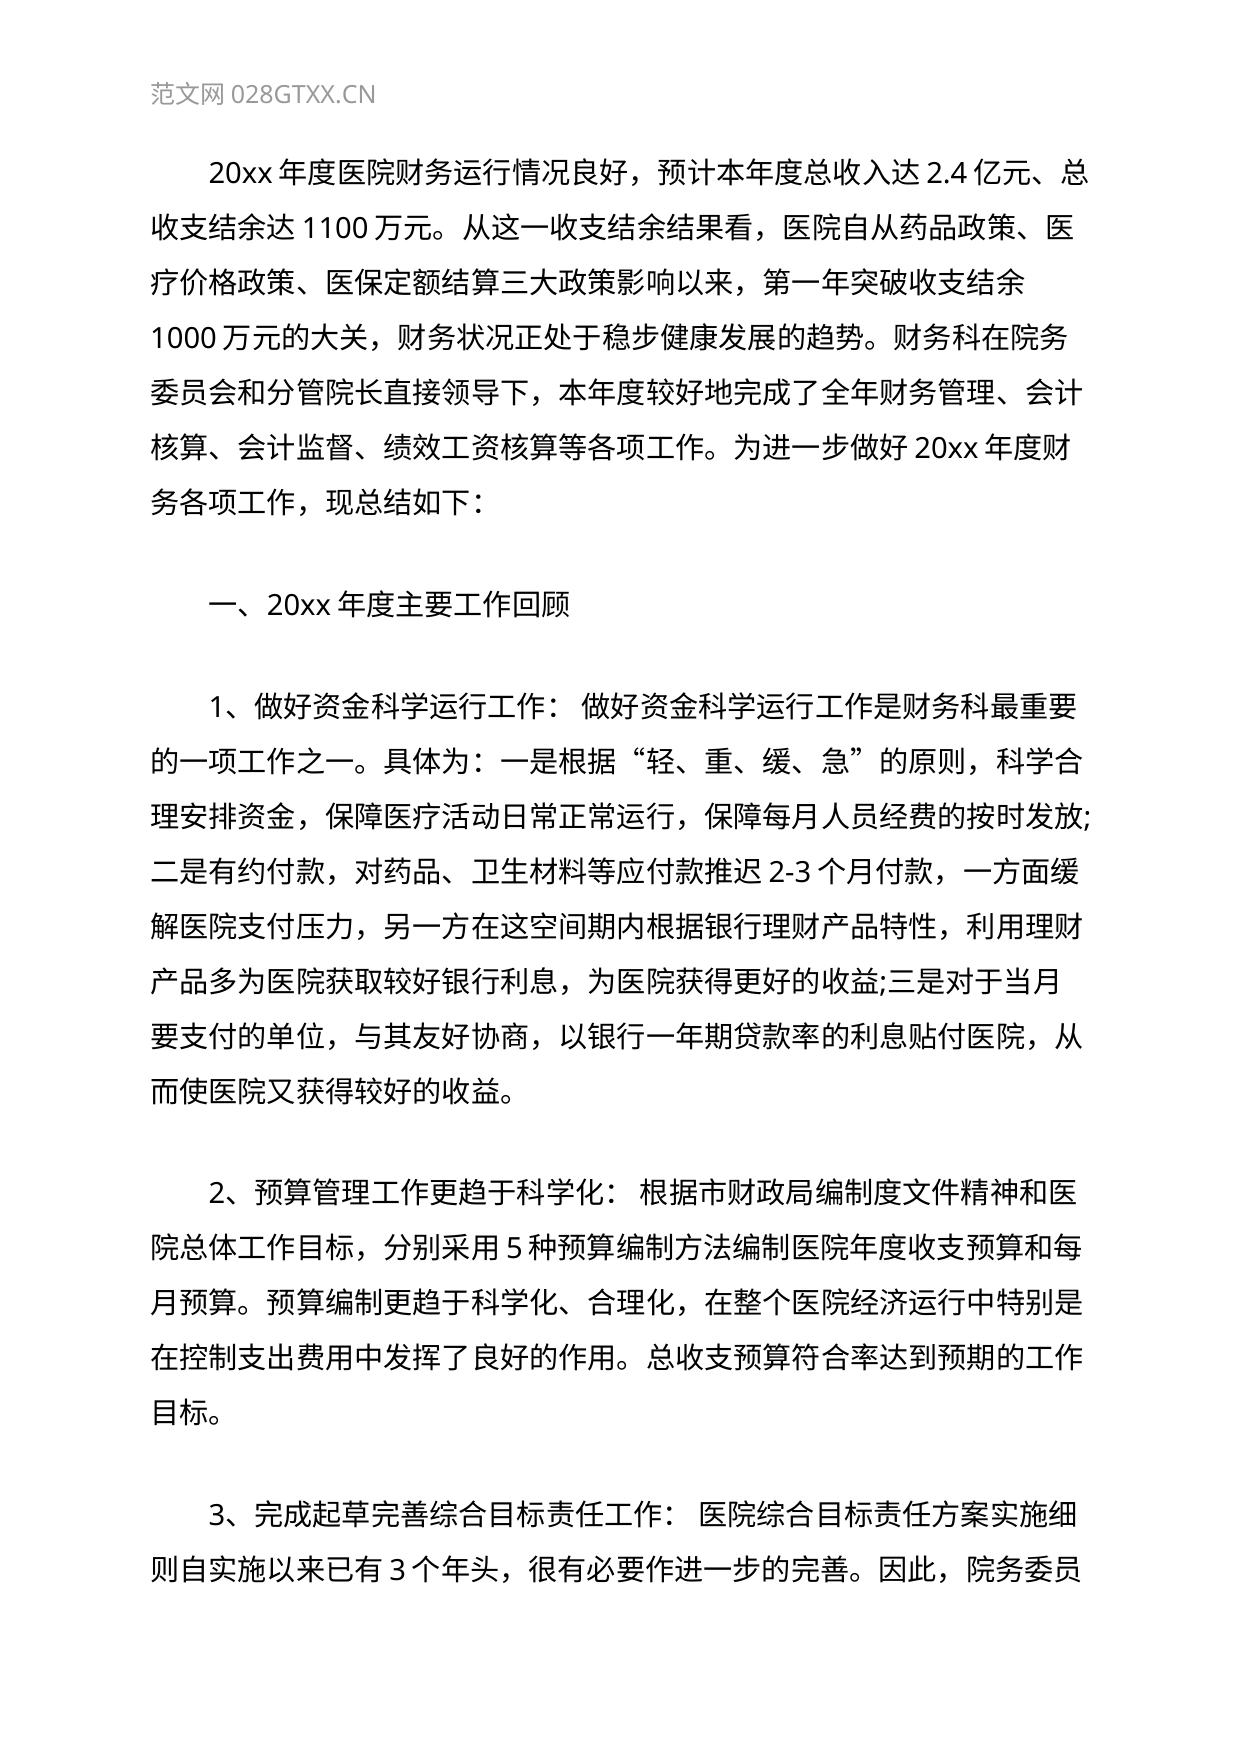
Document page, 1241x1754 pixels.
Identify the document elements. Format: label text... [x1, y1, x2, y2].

text 20xx年度医院财务运行情况良好，预计本年度总收入达2.4亿元、总收支结余达1100万元。从这一收支结余结果看，医院自从药品政策、医疗价格政策、医保定额结算三大政策影响以来，第一年突破收支结余1000万元的大关，财务状况正处于稳步健康发展的趋势。财务科在院务委员会和分管院长直接领导下，本年度较好地完成了全年财务管理、会计核算、会计监督、绩效工资核算等各项工作。为进一步做好20xx年度财务各项工作，现总结如下： [150, 150, 1090, 522]
text 2、预算管理工作更趋于科学化： 根据市财政局编制度文件精神和医院总体工作目标，分别采用5种预算编制方法编制医院年度收支预算和每月预算。预算编制更趋于科学化、合理化，在整个医院经济运行中特别是在控制支出费用中发挥了良好的作用。总收支预算符合率达到预期的工作目标。 [150, 1170, 1090, 1432]
text 1、做好资金科学运行工作： 做好资金科学运行工作是财务科最重要的一项工作之一。具体为：一是根据“轻、重、缓、急”的原则，科学合理安排资金，保障医疗活动日常正常运行，保障每月人员经费的按时发放;二是有约付款，对药品、卫生材料等应付款推迟2-3个月付款，一方面缓解医院支付压力，另一方在这空间期内根据银行理财产品特性，利用理财产品多为医院获取较好银行利息，为医院获得更好的收益;三是对于当月要支付的单位，与其友好协商，以银行一年期贷款率的利息贴付医院，从而使医院又获得较好的收益。 [150, 683, 1090, 1111]
text 一、20xx年度主要工作回顾 [150, 582, 1090, 624]
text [150, 1492, 1090, 1589]
